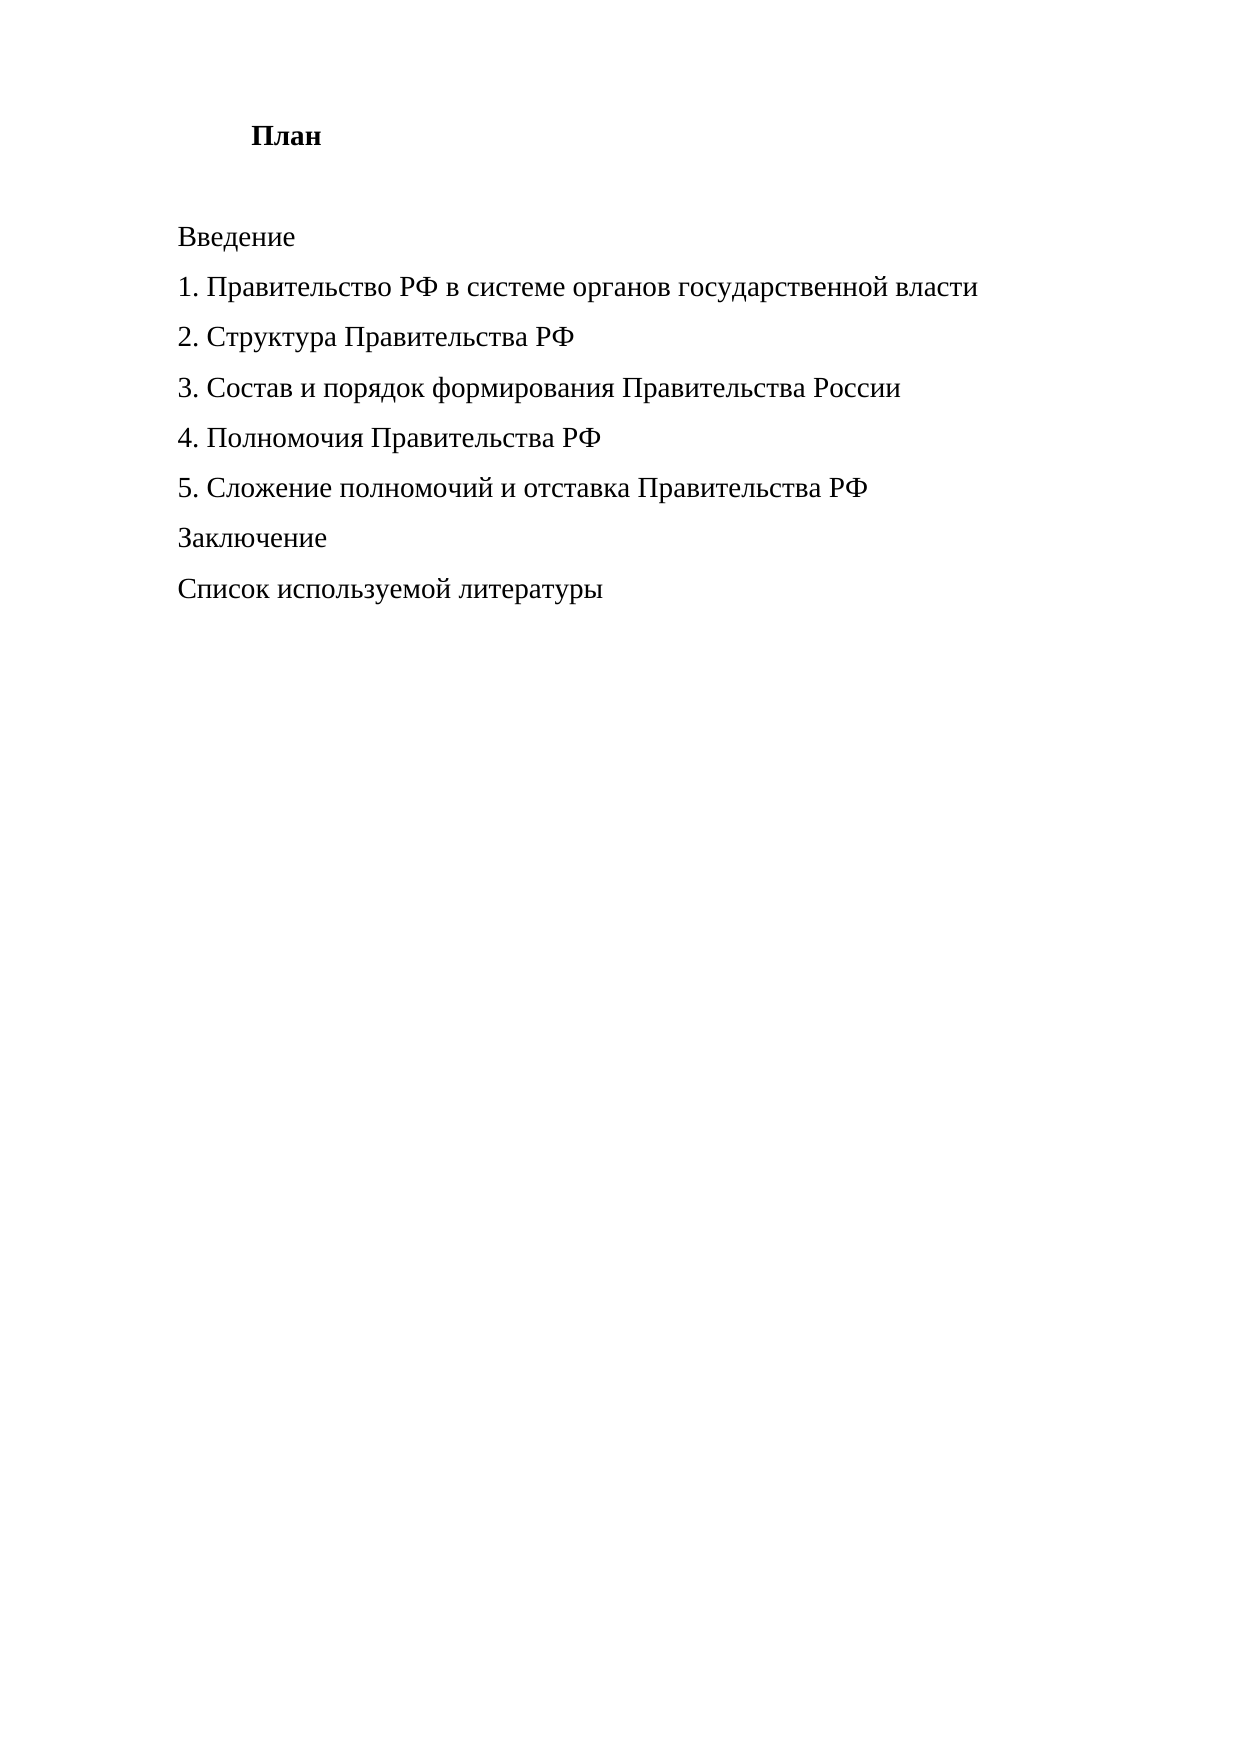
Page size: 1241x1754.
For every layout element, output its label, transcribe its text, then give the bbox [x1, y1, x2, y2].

text 3. Состав и порядок формирования Правительства России [177, 370, 1152, 403]
text 1. Правительство РФ в системе органов государственной власти [177, 269, 1152, 303]
text Список используемой литературы [177, 571, 1152, 604]
text План [177, 118, 1152, 152]
text 2. Структура Правительства РФ [177, 319, 1152, 353]
text 5. Сложение полномочий и отставка Правительства РФ [177, 470, 1152, 504]
text 4. Полномочия Правительства РФ [177, 420, 1152, 453]
text Заключение [177, 521, 1152, 554]
text Введение [177, 219, 1152, 252]
